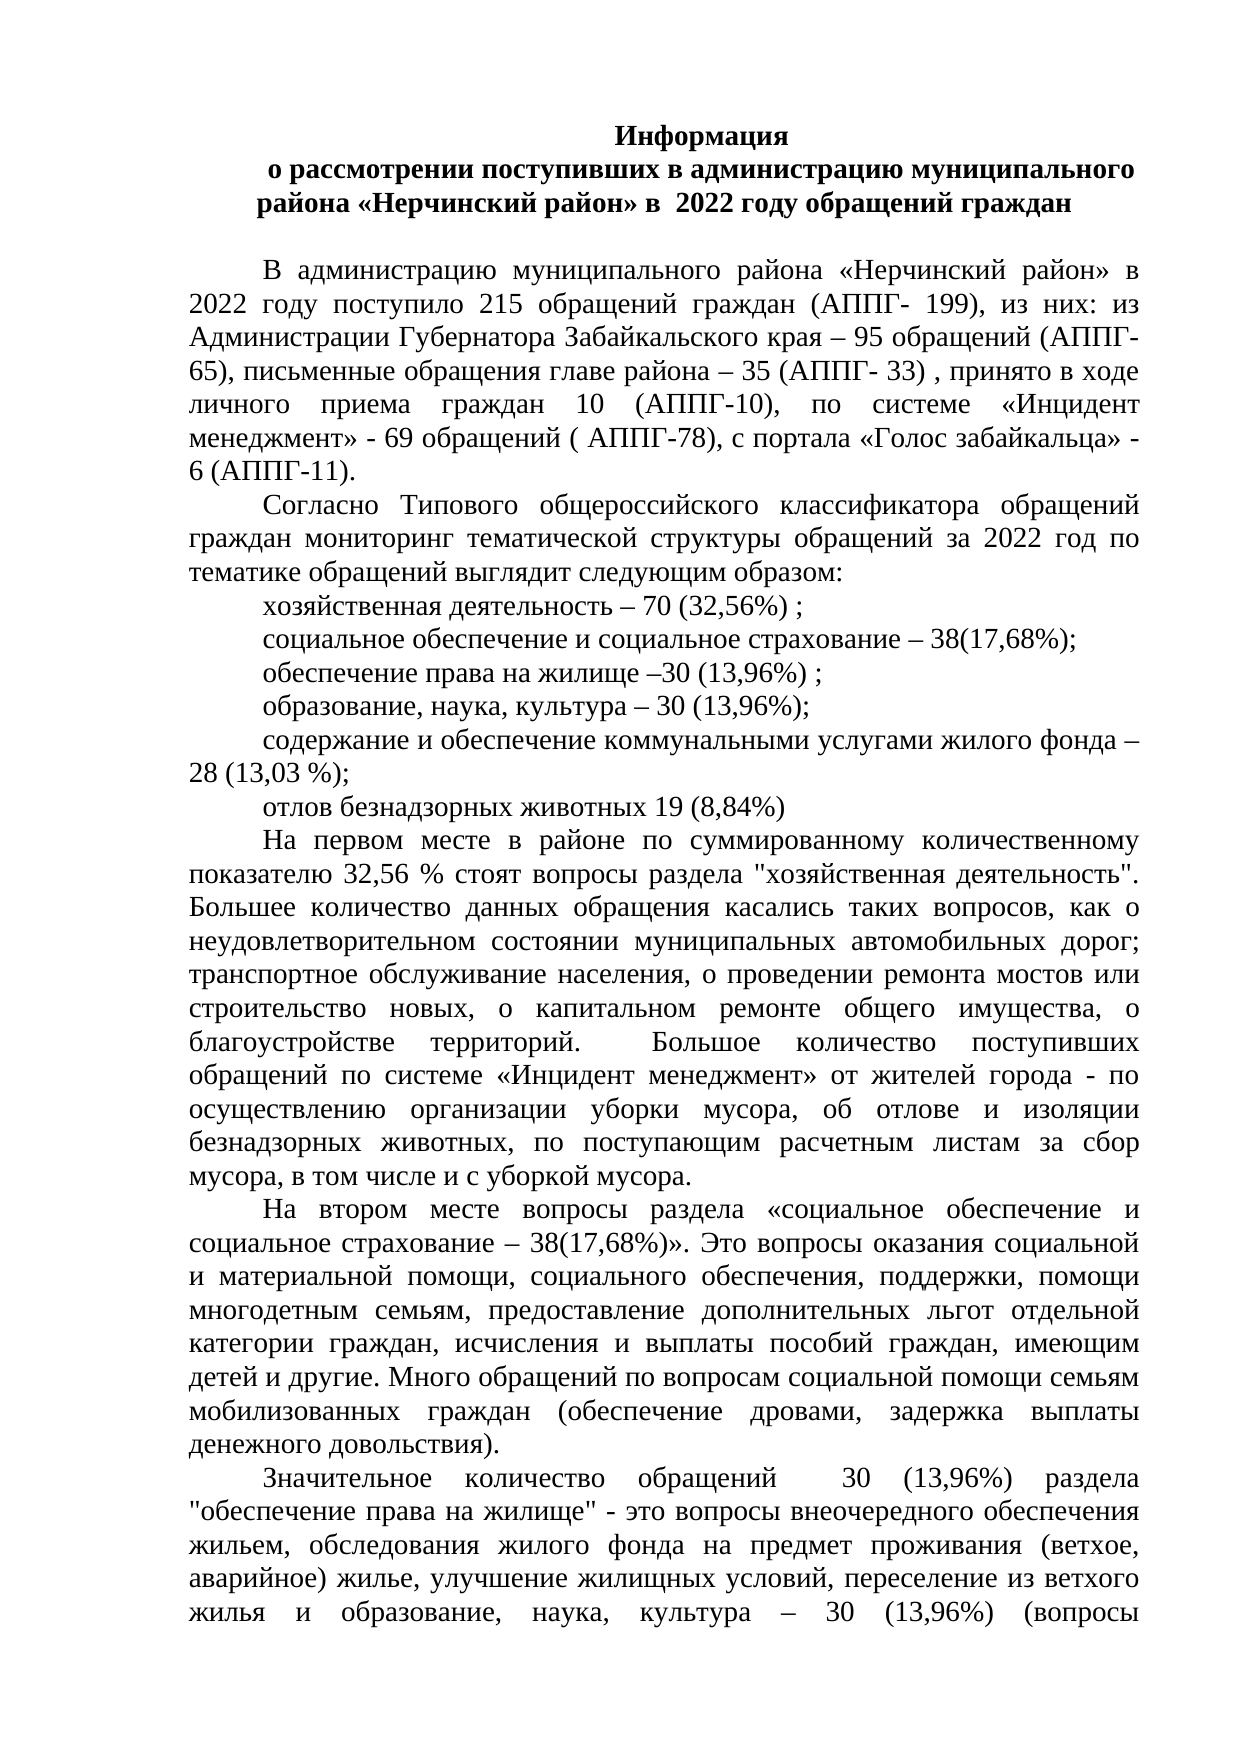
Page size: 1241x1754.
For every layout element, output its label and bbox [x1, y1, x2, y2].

table_header [177, 118, 1152, 1627]
